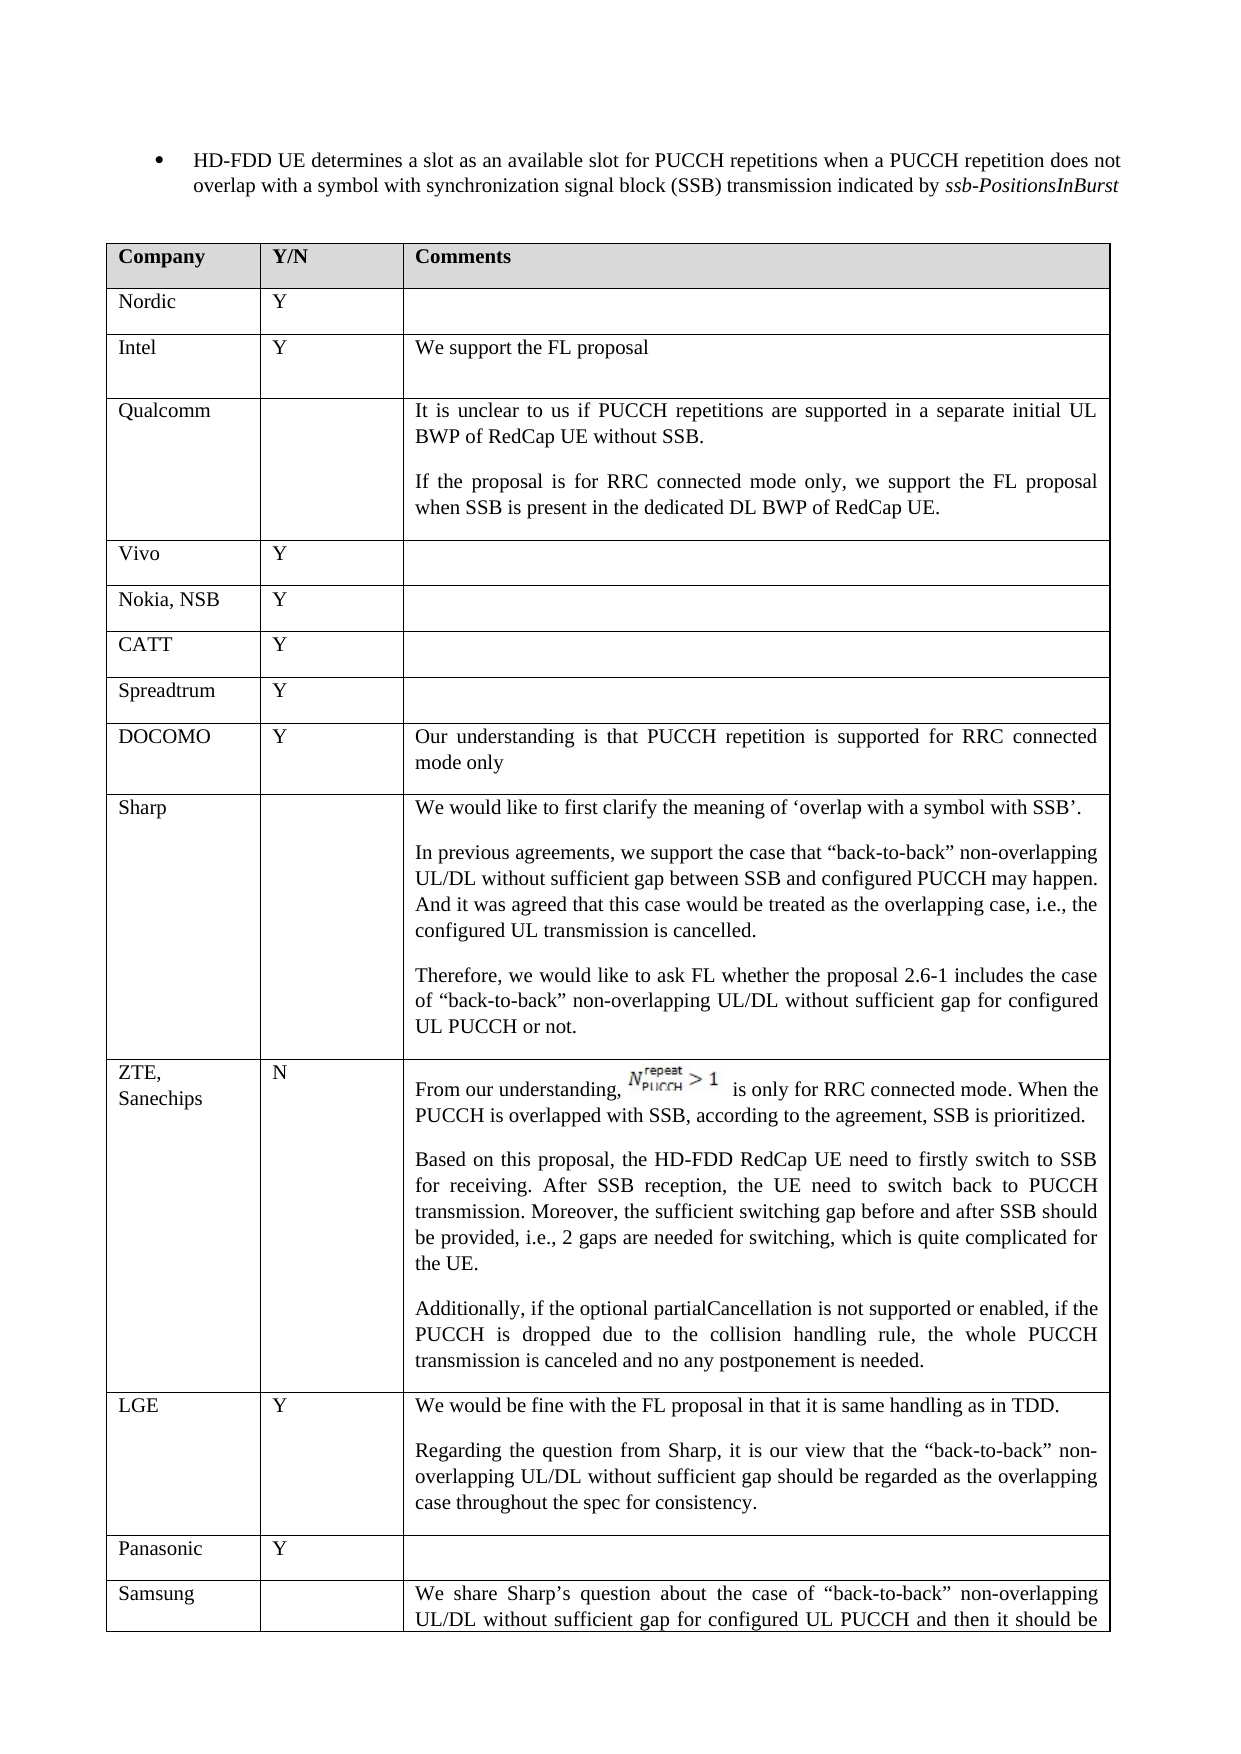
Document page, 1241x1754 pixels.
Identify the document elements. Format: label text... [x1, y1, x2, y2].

table_header Y/N [261, 244, 403, 288]
table_cell We would like to first clarify the meaning of ‘overlap with a symbol with SSB’. In previous agreements, we support the case that “back-to-back” non-overlapping UL/DL without sufficient gap between SSB and configured PUCCH may happen. And it was agreed that this case would be treated as the overlapping case, i.e., the configured UL transmission is cancelled. Therefore, we would like to ask FL whether the proposal 2.6-1 includes the case of “back-to-back” non-overlapping UL/DL without sufficient gap for configured UL PUCCH or not. [404, 795, 1109, 1059]
table_cell From our understanding, is only for RRC connected mode. When the PUCCH is overlapped with SSB, according to the agreement, SSB is prioritized. Based on this proposal, the HD-FDD RedCap UE need to firstly switch to SSB for receiving. After SSB reception, the UE need to switch back to PUCCH transmission. Moreover, the sufficient switching gap before and after SSB should be provided, i.e., 2 gaps are needed for switching, which is quite complicated for the UE. Additionally, if the optional partialCancellation is not supported or enabled, if the PUCCH is dropped due to the collision handling rule, the whole PUCCH transmission is canceled and no any postponement is needed. [404, 1060, 1109, 1392]
table_cell Qualcomm [107, 399, 260, 540]
table_cell Nordic [107, 289, 260, 334]
table_cell ZTE, Sanechips [107, 1060, 260, 1392]
table_cell We support the FL proposal [404, 335, 1109, 397]
table_header Comments [404, 244, 1109, 288]
list HD-FDD UE determines a slot as an available slot for PUCCH repetitions when a PUCCH repetition does not overlap with a symbol with synchronization signal block (SSB) transmission indicated by ssb-PositionsInBurst [156, 147, 1122, 197]
table_cell Our understanding is that PUCCH repetition is supported for RRC connected mode only [404, 724, 1109, 794]
picture [627, 1060, 727, 1096]
table_cell [404, 632, 1109, 677]
table_header Company [107, 244, 260, 288]
table_cell DOCOMO [107, 724, 260, 794]
table_cell Y [261, 632, 403, 677]
table_cell [404, 289, 1109, 334]
table_cell CATT [107, 632, 260, 677]
table_cell Y [261, 289, 403, 334]
table_cell [404, 678, 1109, 723]
table_cell [261, 399, 403, 540]
table_cell Intel [107, 335, 260, 397]
table_cell [404, 586, 1109, 631]
table_cell It is unclear to us if PUCCH repetitions are supported in a separate initial UL BWP of RedCap UE without SSB. If the proposal is for RRC connected mode only, we support the FL proposal when SSB is present in the dedicated DL BWP of RedCap UE. [404, 399, 1109, 540]
table_cell [261, 795, 403, 1059]
table_cell Y [261, 678, 403, 723]
table_cell Y [261, 586, 403, 631]
table_cell Spreadtrum [107, 678, 260, 723]
table_cell N [261, 1060, 403, 1392]
table_cell [404, 541, 1109, 585]
table_cell Y [261, 541, 403, 585]
table_cell Sharp [107, 795, 260, 1059]
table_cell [404, 1581, 1109, 1631]
table_cell Y [261, 724, 403, 794]
table_cell Y [261, 1393, 403, 1534]
table_cell [261, 1581, 403, 1631]
table_cell [404, 1536, 1109, 1580]
table_cell Panasonic [107, 1536, 260, 1580]
table_cell Samsung [107, 1581, 260, 1631]
table_cell We would be fine with the FL proposal in that it is same handling as in TDD. Regarding the question from Sharp, it is our view that the “back-to-back” non-overlapping UL/DL without sufficient gap should be regarded as the overlapping case throughout the spec for consistency. [404, 1393, 1109, 1534]
table_cell LGE [107, 1393, 260, 1534]
table_cell Nokia, NSB [107, 586, 260, 631]
table_cell Y [261, 1536, 403, 1580]
table_cell Vivo [107, 541, 260, 585]
table_cell Y [261, 335, 403, 397]
